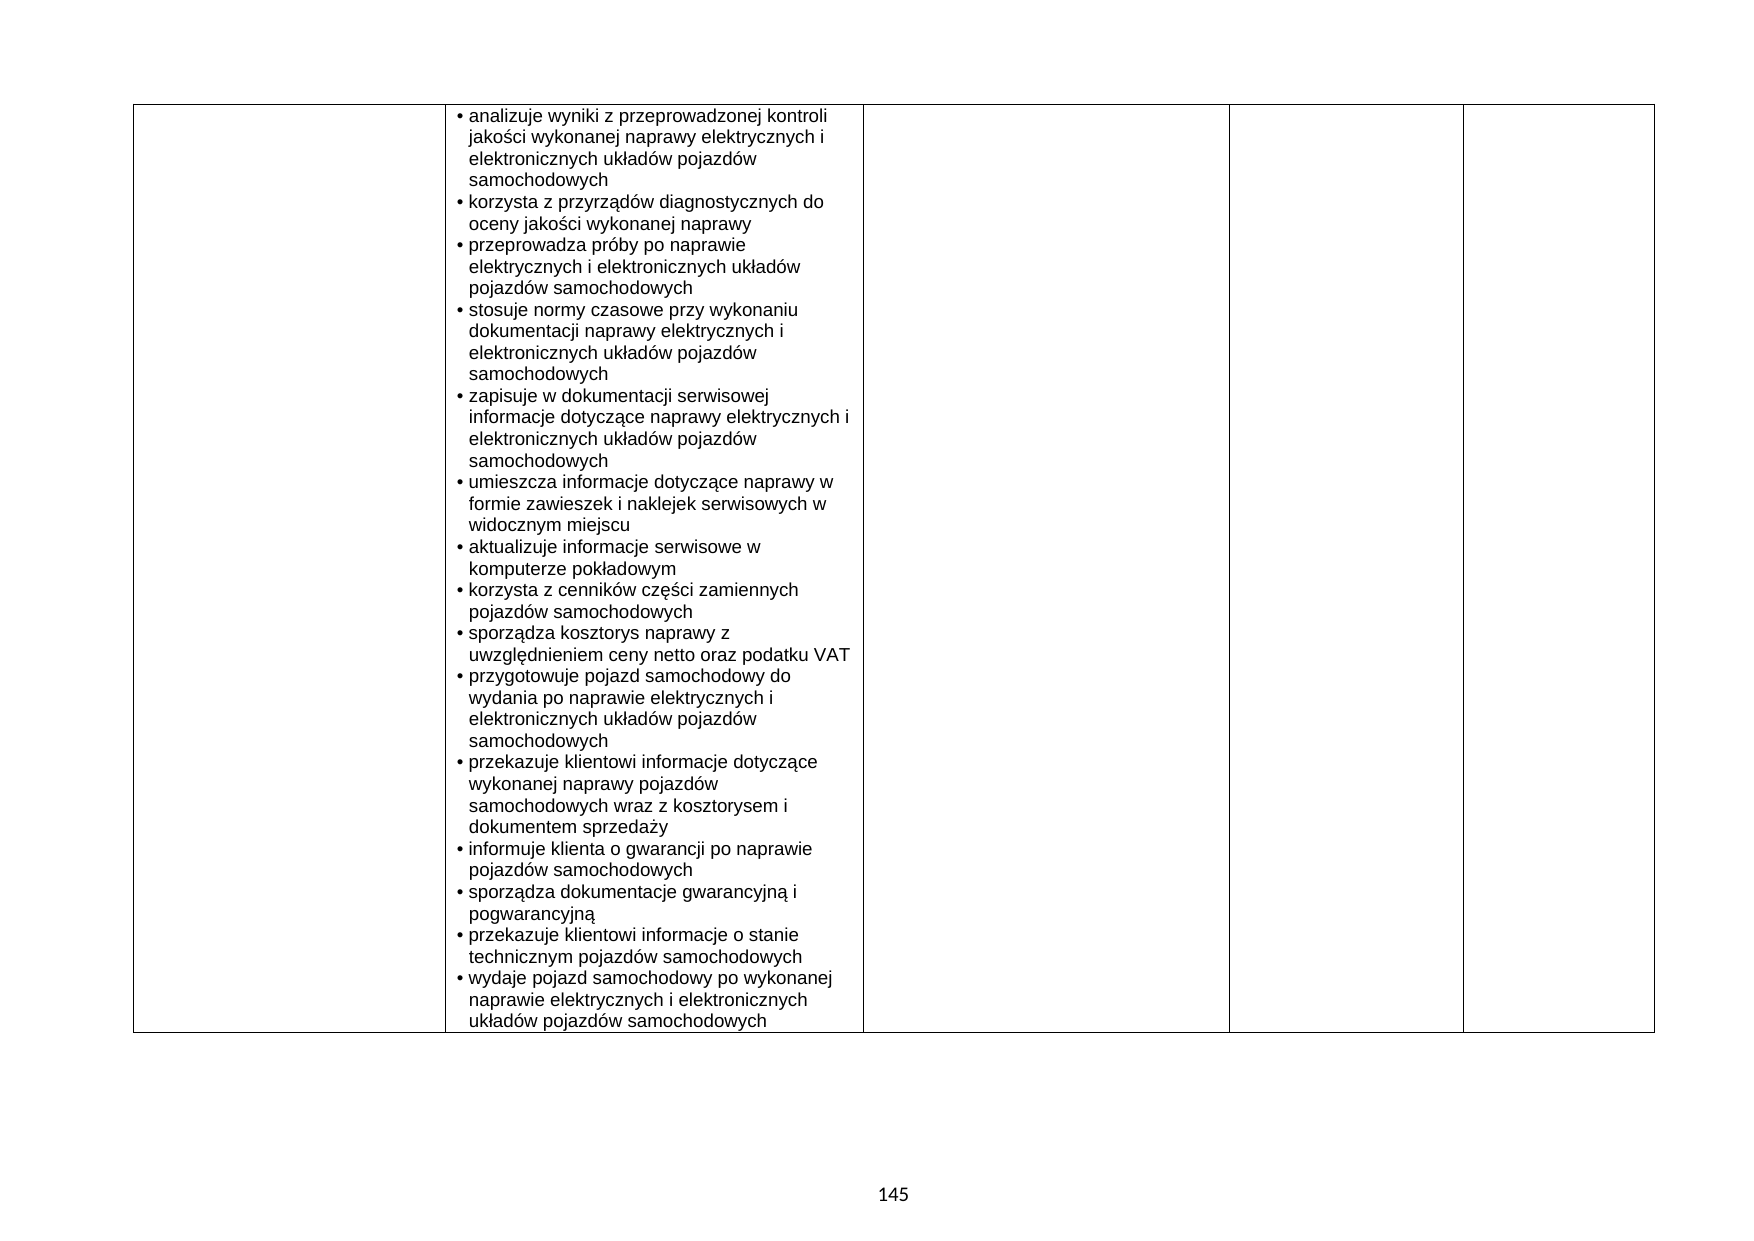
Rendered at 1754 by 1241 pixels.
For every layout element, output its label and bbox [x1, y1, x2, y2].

table_header [446, 105, 863, 1032]
table_header [1464, 105, 1654, 1032]
table_header [864, 105, 1229, 1032]
table_header [1230, 105, 1463, 1032]
table_header [134, 105, 445, 1032]
